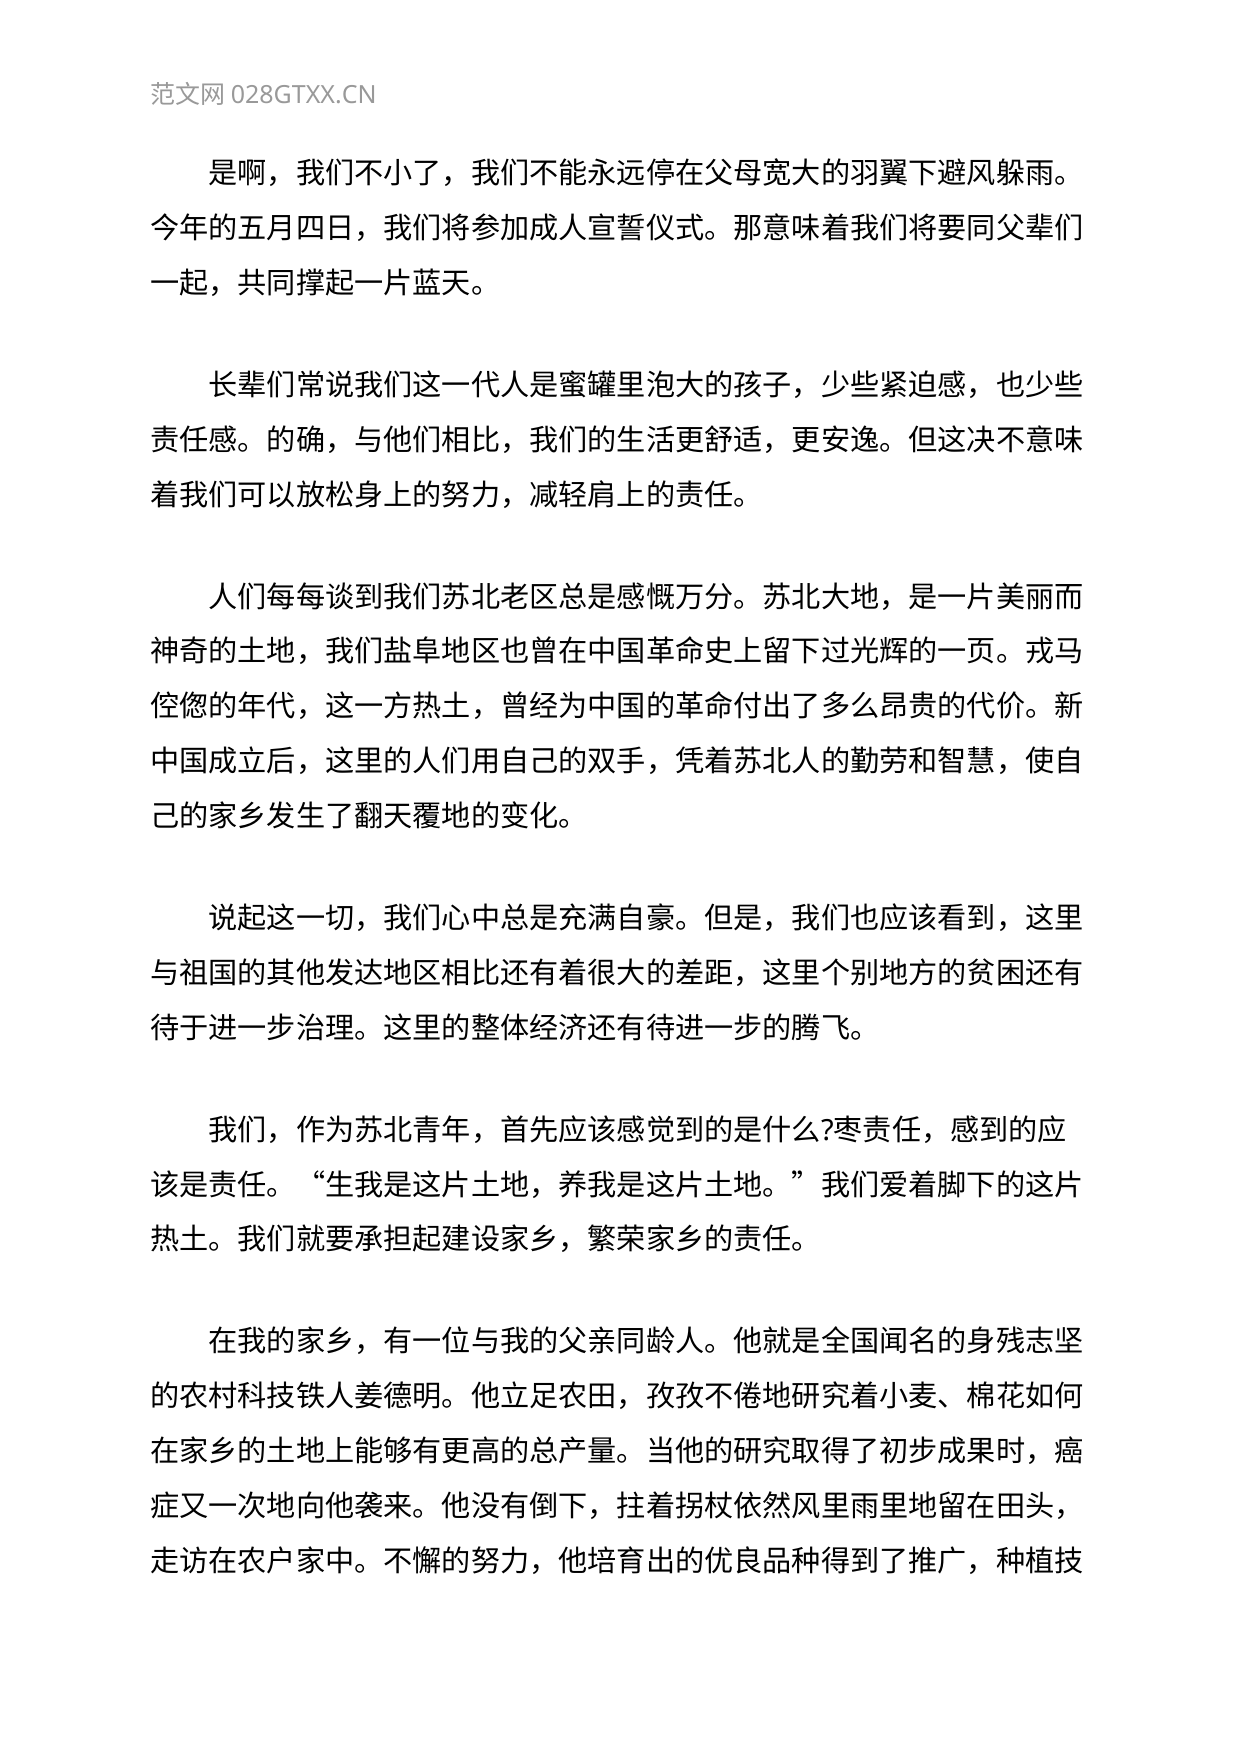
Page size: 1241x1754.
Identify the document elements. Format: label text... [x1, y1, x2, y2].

text 长辈们常说我们这一代人是蜜罐里泡大的孩子，少些紧迫感，也少些责任感。的确，与他们相比，我们的生活更舒适，更安逸。但这决不意味着我们可以放松身上的努力，减轻肩上的责任。 [150, 362, 1090, 514]
text 人们每每谈到我们苏北老区总是感慨万分。苏北大地，是一片美丽而神奇的土地，我们盐阜地区也曾在中国革命史上留下过光辉的一页。戎马倥偬的年代，这一方热土，曾经为中国的革命付出了多么昂贵的代价。新中国成立后，这里的人们用自己的双手，凭着苏北人的勤劳和智慧，使自己的家乡发生了翻天覆地的变化。 [150, 573, 1090, 835]
text 是啊，我们不小了，我们不能永远停在父母宽大的羽翼下避风躲雨。今年的五月四日，我们将参加成人宣誓仪式。那意味着我们将要同父辈们一起，共同撑起一片蓝天。 [150, 150, 1090, 302]
text 说起这一切，我们心中总是充满自豪。但是，我们也应该看到，这里与祖国的其他发达地区相比还有着很大的差距，这里个别地方的贫困还有待于进一步治理。这里的整体经济还有待进一步的腾飞。 [150, 894, 1090, 1047]
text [150, 1318, 1090, 1579]
text 我们，作为苏北青年，首先应该感觉到的是什么?枣责任，感到的应该是责任。“生我是这片土地，养我是这片土地。”我们爱着脚下的这片热土。我们就要承担起建设家乡，繁荣家乡的责任。 [150, 1106, 1090, 1258]
